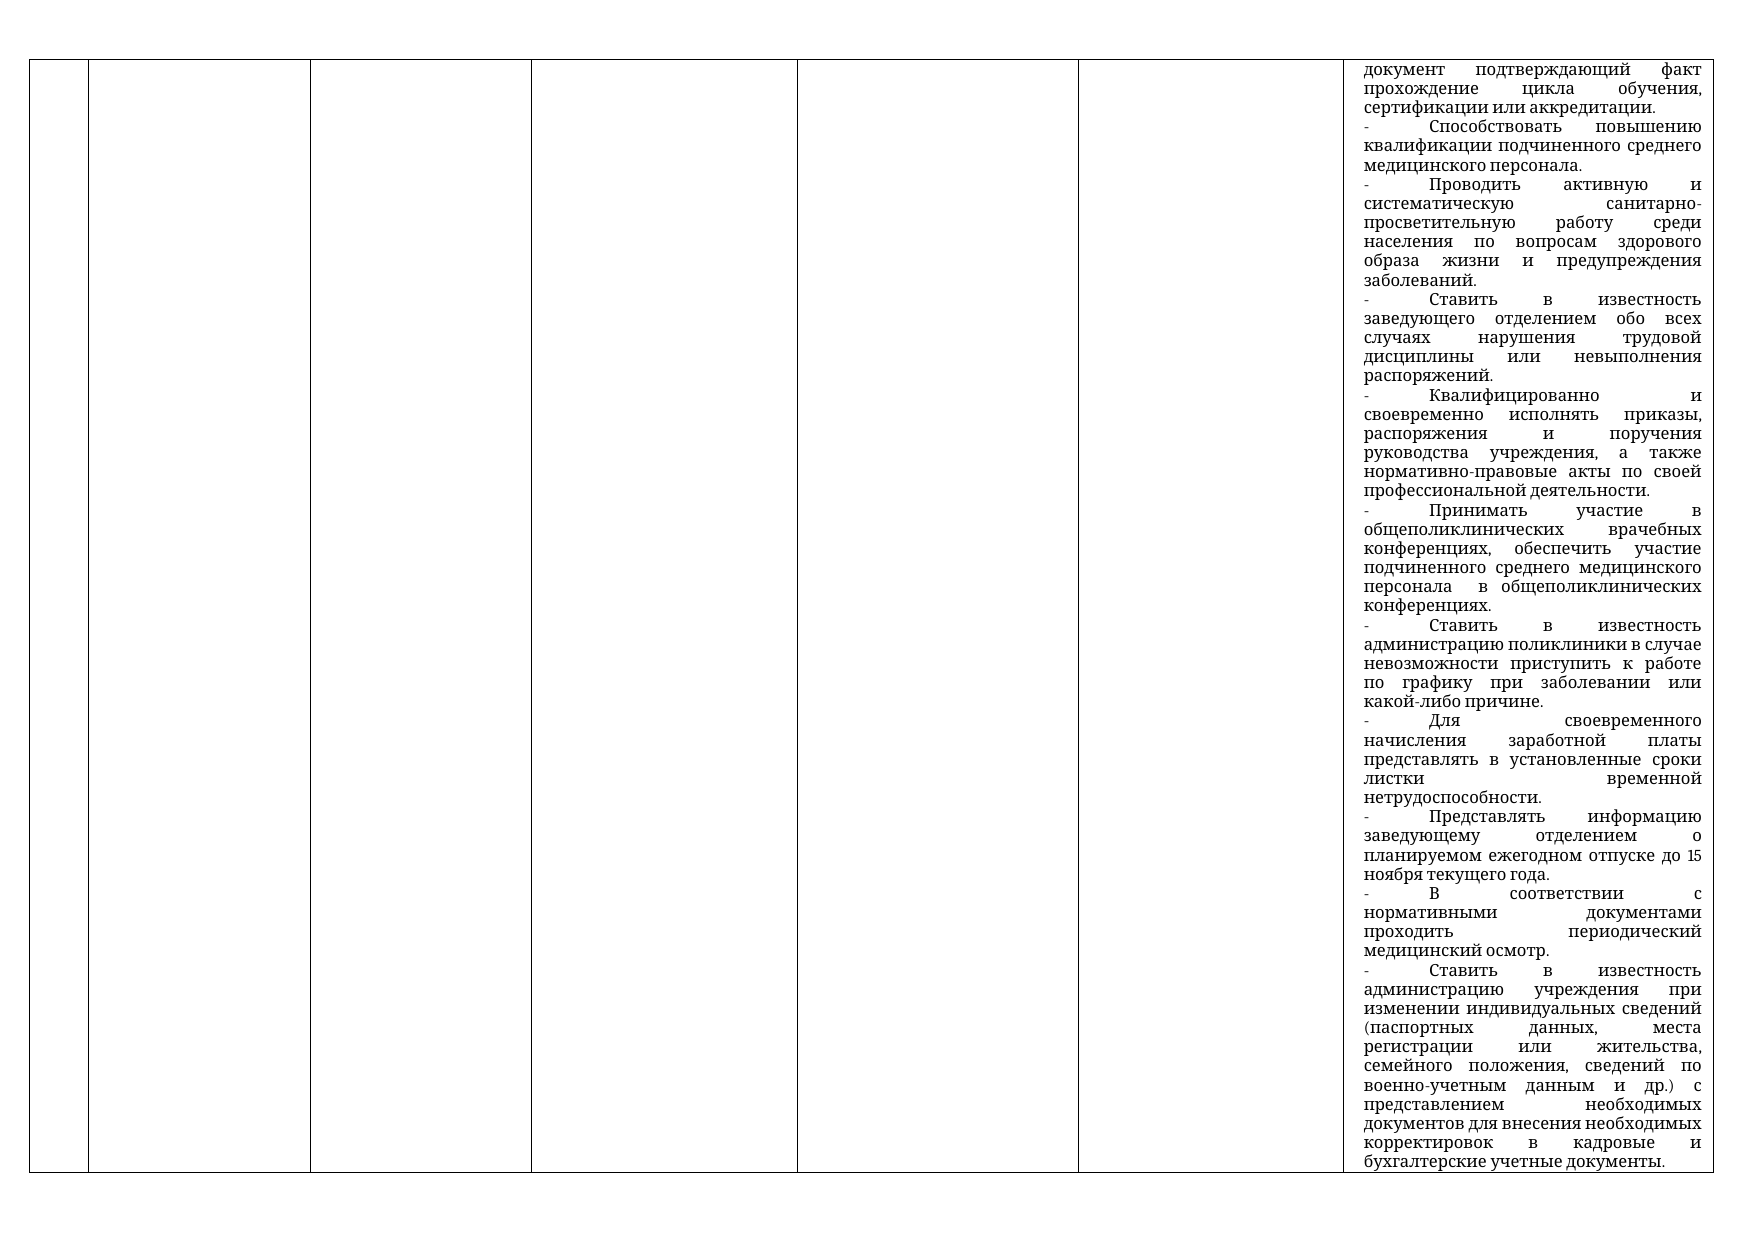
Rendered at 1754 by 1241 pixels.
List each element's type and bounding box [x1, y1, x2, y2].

table_cell [532, 60, 797, 1172]
table_cell [798, 60, 1078, 1172]
table_cell [1344, 60, 1713, 1172]
table_cell [89, 60, 310, 1172]
table_cell [1079, 60, 1343, 1172]
table_cell [30, 60, 88, 1172]
table_cell [311, 60, 531, 1172]
